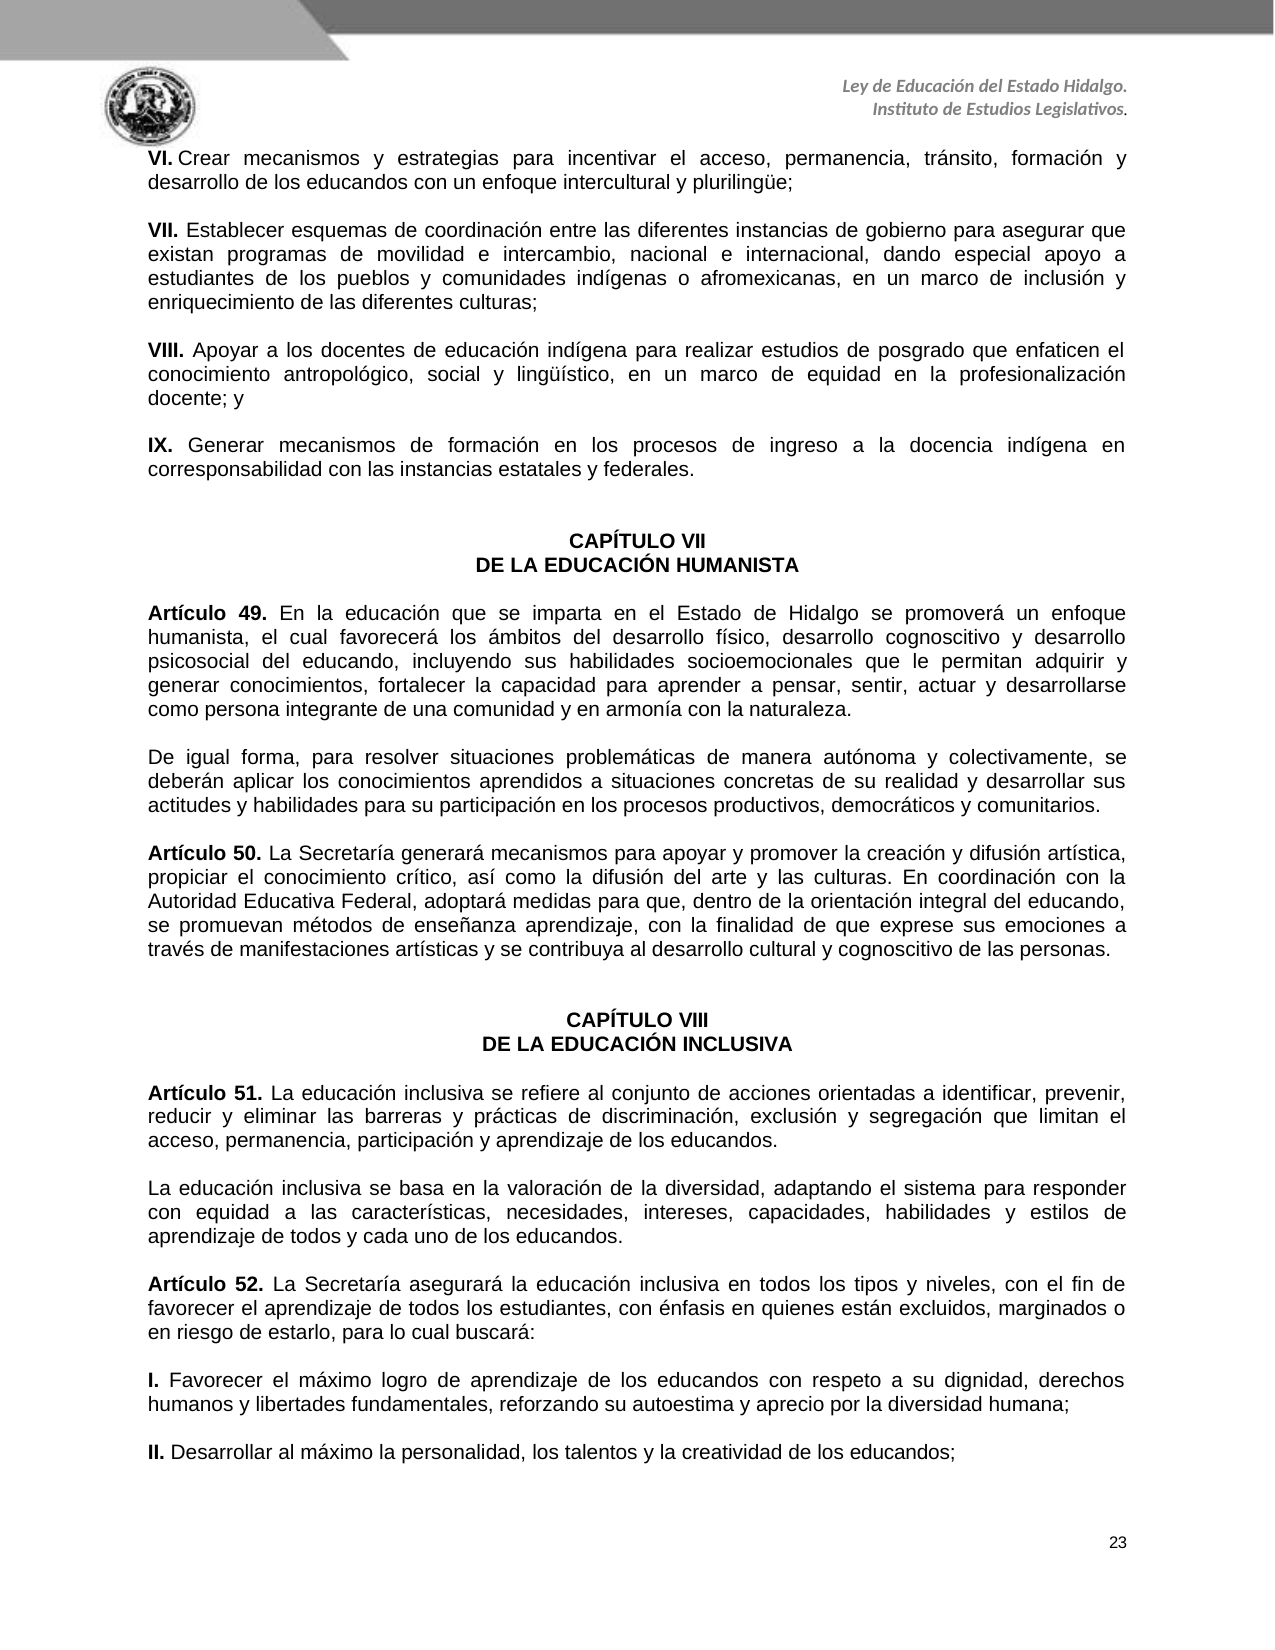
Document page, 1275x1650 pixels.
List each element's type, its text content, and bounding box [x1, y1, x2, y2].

text Artículo 51. La educación inclusiva se refiere al conjunto de acciones orientadas a identificar, prevenir, reducir y eliminar las barreras y prácticas de discriminación, exclusión y segregación que limitan el acceso, permanencia, participación y aprendizaje de los educandos. [148, 1080, 1127, 1152]
text CAPÍTULO VII [410, 529, 865, 553]
list Desarrollar al máximo la personalidad, los talentos y la creatividad de los educandos; [148, 1439, 1139, 1463]
text Artículo 52. La Secretaría asegurará la educación inclusiva en todos los tipos y niveles, con el fin de favorecer el aprendizaje de todos los estudiantes, con énfasis en quienes están excluidos, marginados o en riesgo de estarlo, para lo cual buscará: [148, 1272, 1128, 1344]
text DE LA EDUCACIÓN HUMANISTA [410, 553, 865, 577]
list Crear mecanismos y estrategias para incentivar el acceso, permanencia, tránsito, formación y desarrollo de los educandos con un enfoque intercultural y plurilingüe; [148, 146, 1127, 194]
text La educación inclusiva se basa en la valoración de la diversidad, adaptando el sistema para responder con equidad a las características, necesidades, intereses, capacidades, habilidades y estilos de aprendizaje de todos y cada uno de los educandos. [148, 1176, 1127, 1248]
text CAPÍTULO VIII [410, 1008, 865, 1032]
list Generar mecanismos de formación en los procesos de ingreso a la docencia indígena en corresponsabilidad con las instancias estatales y federales. [148, 433, 1127, 481]
picture [0, 0, 1274, 148]
text Artículo 50. La Secretaría generará mecanismos para apoyar y promover la creación y difusión artística, propiciar el conocimiento crítico, así como la difusión del arte y las culturas. En coordinación con la Autoridad Educativa Federal, adoptará medidas para que, dentro de la orientación integral del educando, se promuevan métodos de enseñanza aprendizaje, con la finalidad de que exprese sus emociones a través de manifestaciones artísticas y se contribuya al desarrollo cultural y cognoscitivo de las personas. [148, 841, 1127, 961]
list Apoyar a los docentes de educación indígena para realizar estudios de posgrado que enfaticen el conocimiento antropológico, social y lingüístico, en un marco de equidad en la profesionalización docente; y [148, 337, 1127, 409]
list Establecer esquemas de coordinación entre las diferentes instancias de gobierno para asegurar que existan programas de movilidad e intercambio, nacional e internacional, dando especial apoyo a estudiantes de los pueblos y comunidades indígenas o afromexicanas, en un marco de inclusión y enriquecimiento de las diferentes culturas; [148, 218, 1127, 313]
text De igual forma, para resolver situaciones problemáticas de manera autónoma y colectivamente, se deberán aplicar los conocimientos aprendidos a situaciones concretas de su realidad y desarrollar sus actitudes y habilidades para su participación en los procesos productivos, democráticos y comunitarios. [148, 745, 1127, 817]
list Favorecer el máximo logro de aprendizaje de los educandos con respeto a su dignidad, derechos humanos y libertades fundamentales, reforzando su autoestima y aprecio por la diversidad humana; [148, 1368, 1126, 1416]
text Artículo 49. En la educación que se imparta en el Estado de Hidalgo se promoverá un enfoque humanista, el cual favorecerá los ámbitos del desarrollo físico, desarrollo cognoscitivo y desarrollo psicosocial del educando, incluyendo sus habilidades socioemocionales que le permitan adquirir y generar conocimientos, fortalecer la capacidad para aprender a pensar, sentir, actuar y desarrollarse como persona integrante de una comunidad y en armonía con la naturaleza. [148, 601, 1127, 721]
text DE LA EDUCACIÓN INCLUSIVA [410, 1032, 865, 1056]
